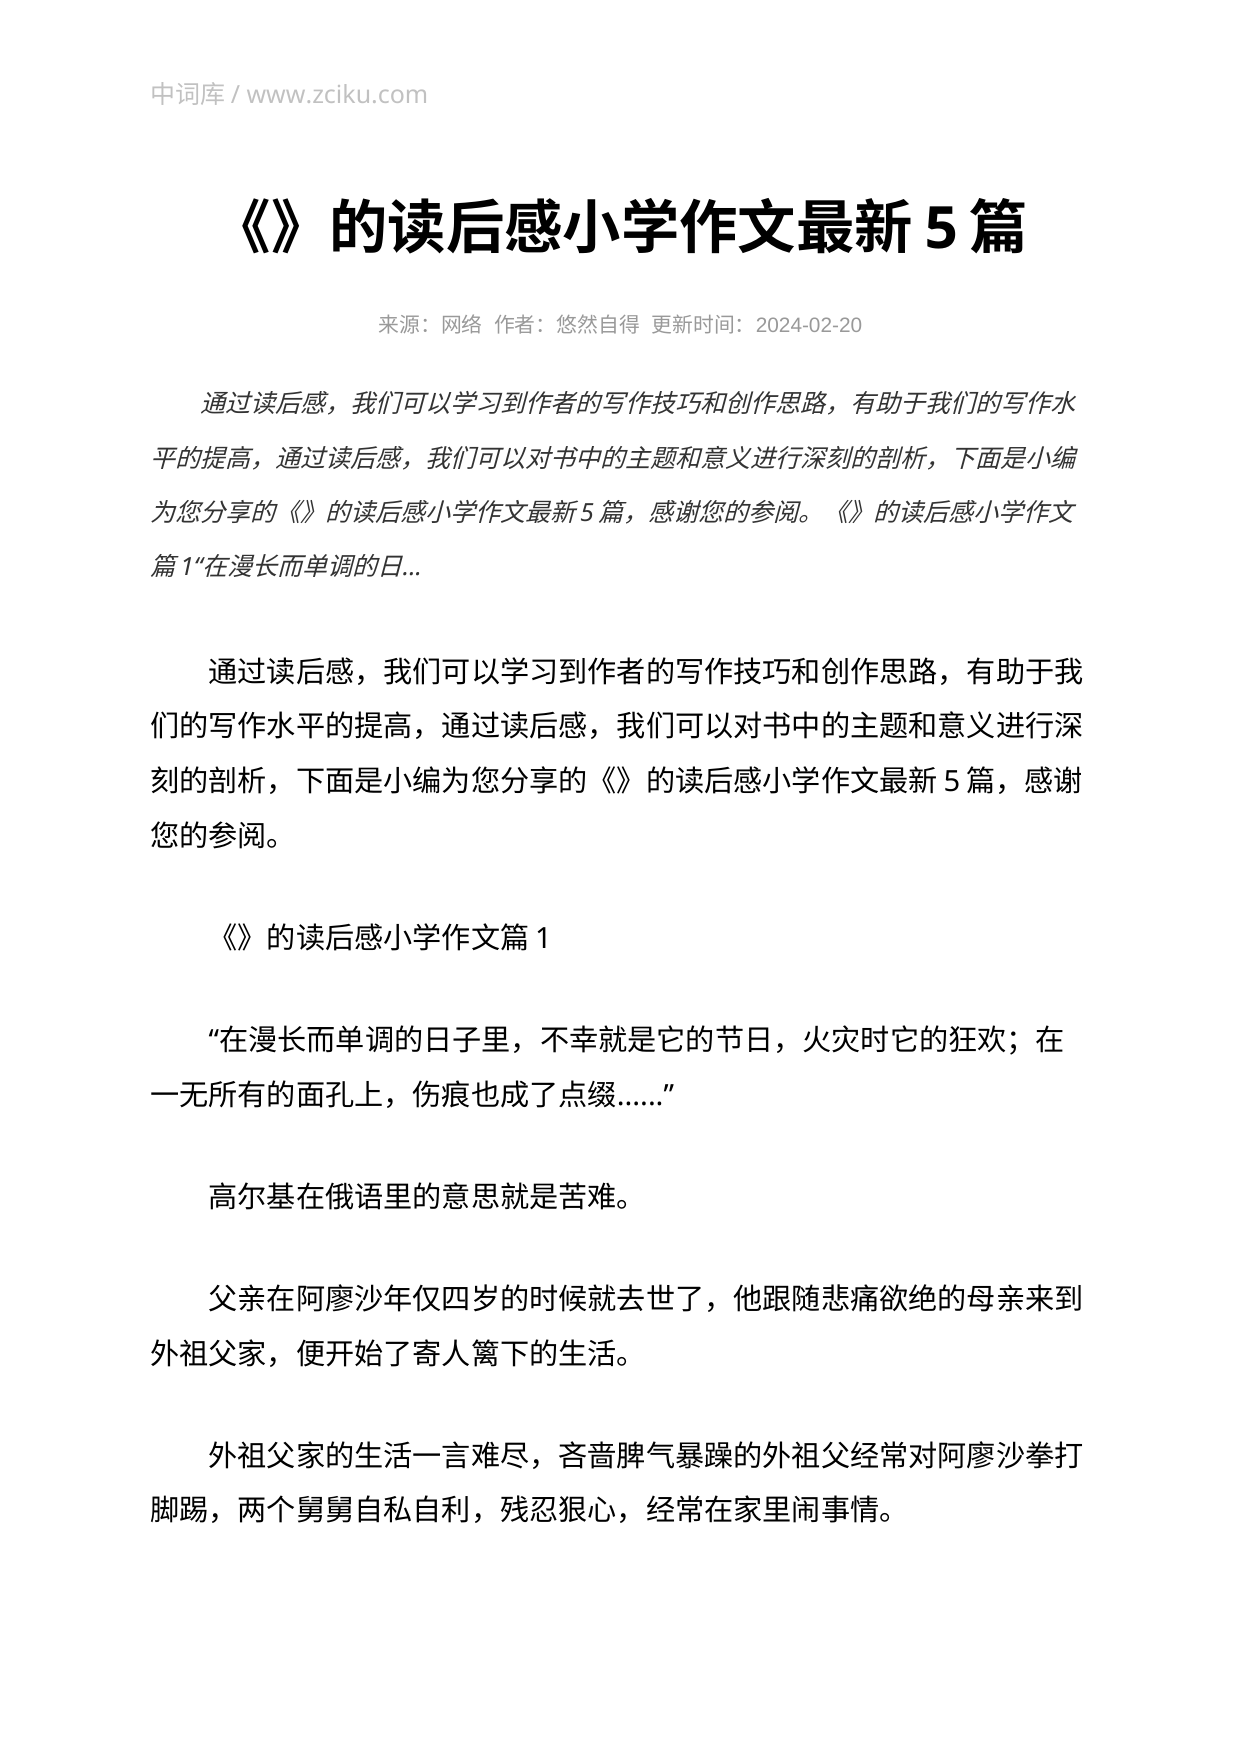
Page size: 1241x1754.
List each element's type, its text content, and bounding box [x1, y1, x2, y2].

text 来源：网络 作者：悠然自得 更新时间：2024-02-20 [150, 313, 1090, 337]
text “在漫长而单调的日子里，不幸就是它的节日，火灾时它的狂欢；在一无所有的面孔上，伤痕也成了点缀......” [150, 1017, 1090, 1114]
text 《》的读后感小学作文篇1 [150, 915, 1090, 957]
text 通过读后感，我们可以学习到作者的写作技巧和创作思路，有助于我们的写作水平的提高，通过读后感，我们可以对书中的主题和意义进行深刻的剖析，下面是小编为您分享的《》的读后感小学作文最新5篇，感谢您的参阅。 [150, 648, 1090, 855]
text 高尔基在俄语里的意思就是苦难。 [150, 1174, 1090, 1216]
text 父亲在阿廖沙年仅四岁的时候就去世了，他跟随悲痛欲绝的母亲来到外祖父家，便开始了寄人篱下的生活。 [150, 1275, 1090, 1373]
text 外祖父家的生活一言难尽，吝啬脾气暴躁的外祖父经常对阿廖沙拳打脚踢，两个舅舅自私自利，残忍狠心，经常在家里闹事情。 [150, 1432, 1090, 1529]
subtitle 《》的读后感小学作文最新5篇 [150, 181, 1090, 266]
text 通过读后感，我们可以学习到作者的写作技巧和创作思路，有助于我们的写作水平的提高，通过读后感，我们可以对书中的主题和意义进行深刻的剖析，下面是小编为您分享的《》的读后感小学作文最新5篇，感谢您的参阅。《》的读后感小学作文篇1“在漫长而单调的日... [150, 384, 1090, 583]
